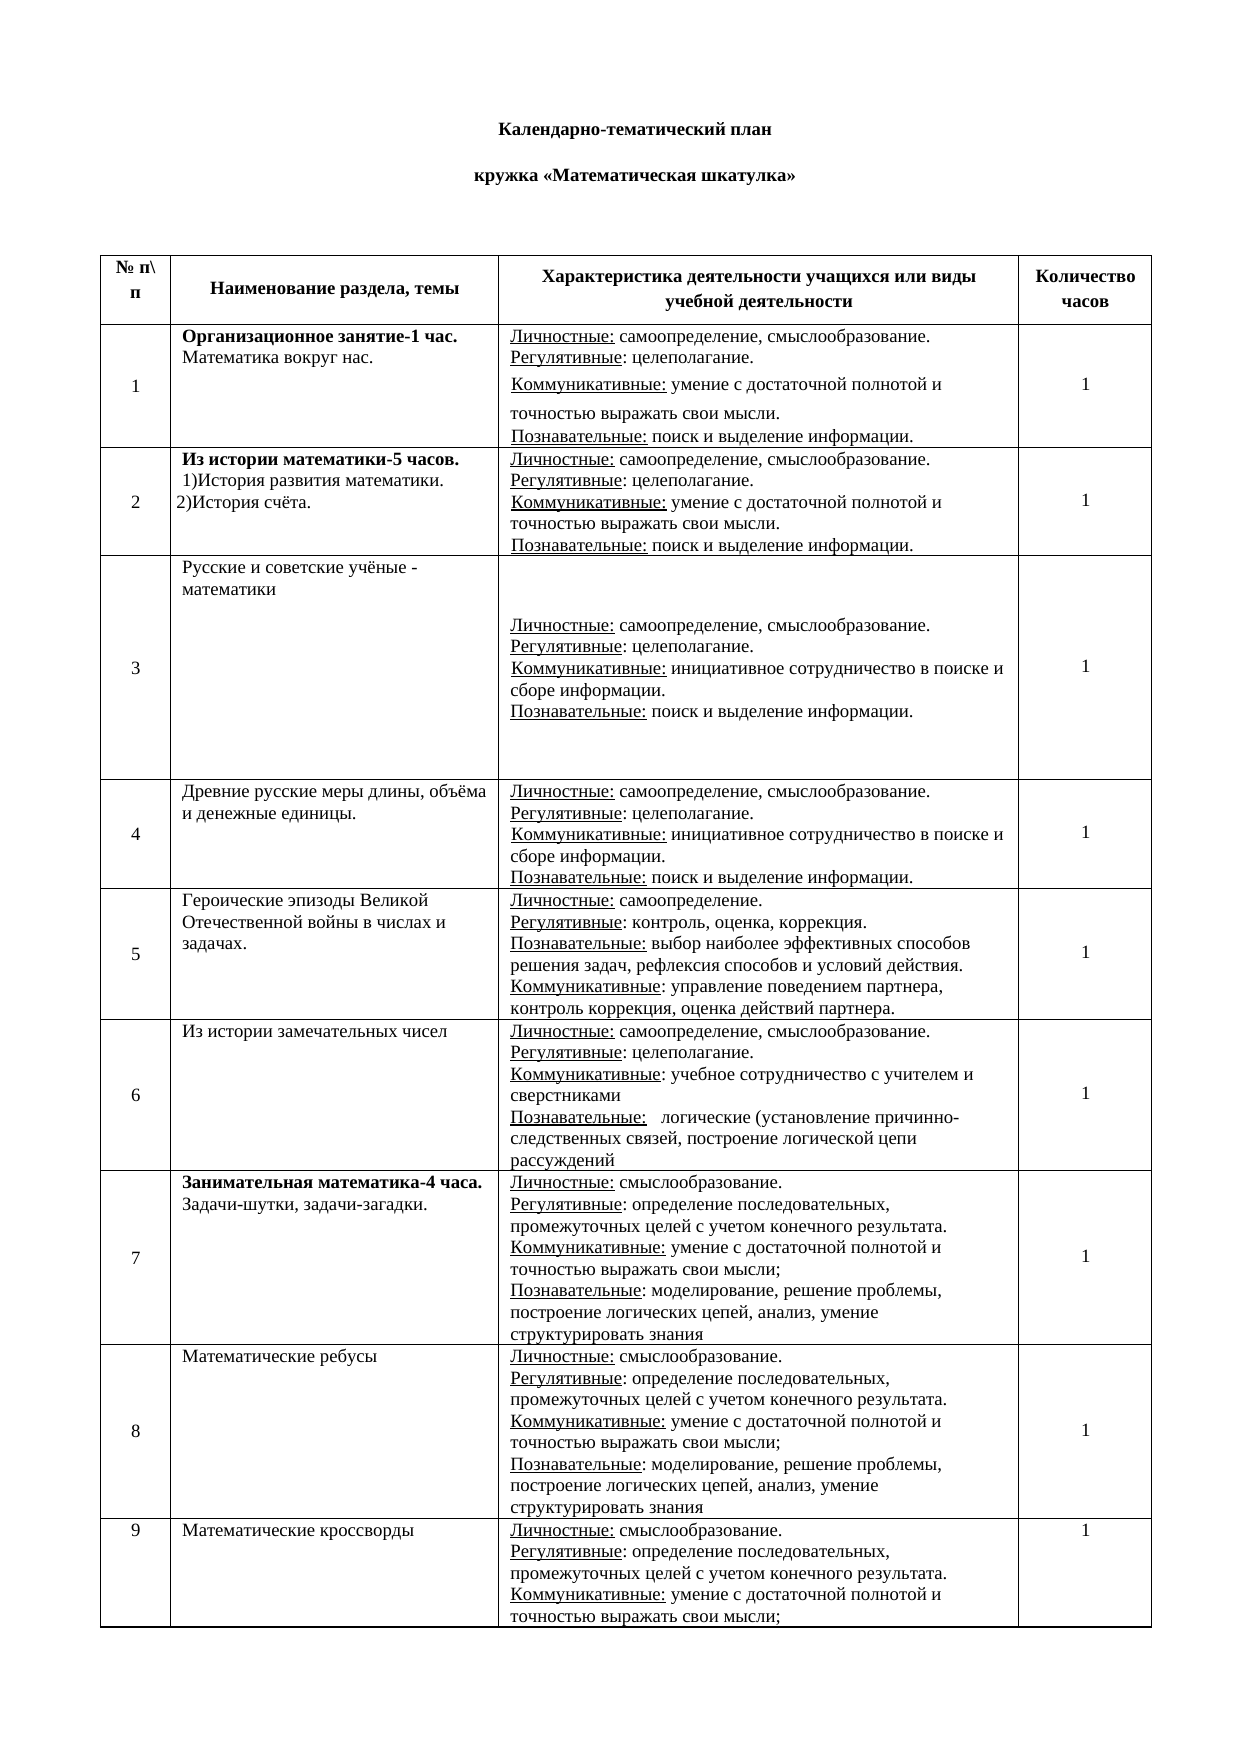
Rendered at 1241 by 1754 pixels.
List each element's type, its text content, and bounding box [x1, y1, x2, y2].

table_cell 6 [101, 1020, 170, 1170]
table_cell 1 [1019, 325, 1151, 447]
table_cell Русские и советские учёные - математики [171, 556, 498, 779]
table_cell 9 [101, 1519, 170, 1626]
table_cell Древние русские меры длины, объёма и денежные единицы. [171, 780, 498, 888]
table_cell 8 [101, 1345, 170, 1517]
table_cell Личностные: самоопределение, смыслообразование. Регулятивные: целеполагание. Коммуникативные: учебное сотрудничество с учителем и сверстниками Познавательные: логические (установление причинно-следственных связей, построение логической цепи рассуждений [499, 1020, 1018, 1170]
table_cell 1 [1019, 448, 1151, 555]
table_cell Личностные: самоопределение. Регулятивные: контроль, оценка, коррекция. Познавательные: выбор наиболее эффективных способов решения задач, рефлексия способов и условий действия. Коммуникативные: управление поведением партнера, контроль коррекция, оценка действий партнера. [499, 889, 1018, 1018]
table_header Количество часов [1019, 256, 1151, 324]
table_cell 1 [101, 325, 170, 447]
table_header Наименование раздела, темы [171, 256, 498, 324]
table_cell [171, 1519, 498, 1626]
table_cell 5 [101, 889, 170, 1018]
table_cell 3 [101, 556, 170, 779]
table_cell 7 [101, 1171, 170, 1344]
table_cell Личностные: самоопределение, смыслообразование. Регулятивные: целеполагание. Коммуникативные: умение с достаточной полнотой и точностью выражать свои мысли. Познавательные: поиск и выделение информации. [499, 448, 1018, 555]
text Календарно-тематический план [118, 118, 1152, 140]
table_cell 1 [1019, 1345, 1151, 1517]
table_cell 1 [1019, 1171, 1151, 1344]
table_cell 2 [101, 448, 170, 555]
table_header № п\п [101, 256, 170, 324]
table_header Характеристика деятельности учащихся или виды учебной деятельности [499, 256, 1018, 324]
table_cell Занимательная математика-4 часа. Задачи-шутки, задачи-загадки. [171, 1171, 498, 1344]
table_cell Личностные: самоопределение, смыслообразование. Регулятивные: целеполагание. Коммуникативные: инициативное сотрудничество в поиске и сборе информации. Познавательные: поиск и выделение информации. [499, 556, 1018, 779]
table_cell Из истории замечательных чисел [171, 1020, 498, 1170]
table_cell 1 [1019, 780, 1151, 888]
table_cell 1 [1019, 889, 1151, 1018]
table_cell 4 [101, 780, 170, 888]
text кружка «Математическая шкатулка» [118, 164, 1152, 185]
table_cell Героические эпизоды Великой Отечественной войны в числах и задачах. [171, 889, 498, 1018]
table_cell 1 [1019, 1020, 1151, 1170]
table_cell Из истории математики-5 часов. 1)История развития математики. 2)История счёта. [171, 448, 498, 555]
table_cell Личностные: самоопределение, смыслообразование. Регулятивные: целеполагание. Коммуникативные: инициативное сотрудничество в поиске и сборе информации. Познавательные: поиск и выделение информации. [499, 780, 1018, 888]
table_cell 1 [1019, 1519, 1151, 1626]
table_cell Математические ребусы [171, 1345, 498, 1517]
table_cell Личностные: самоопределение, смыслообразование. Регулятивные: целеполагание. Коммуникативные: умение с достаточной полнотой и точностью выражать свои мысли. Познавательные: поиск и выделение информации. [499, 325, 1018, 447]
table_cell 1 [1019, 556, 1151, 779]
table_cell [499, 1519, 1018, 1626]
table_cell Организационное занятие-1 час. Математика вокруг нас. [171, 325, 498, 447]
